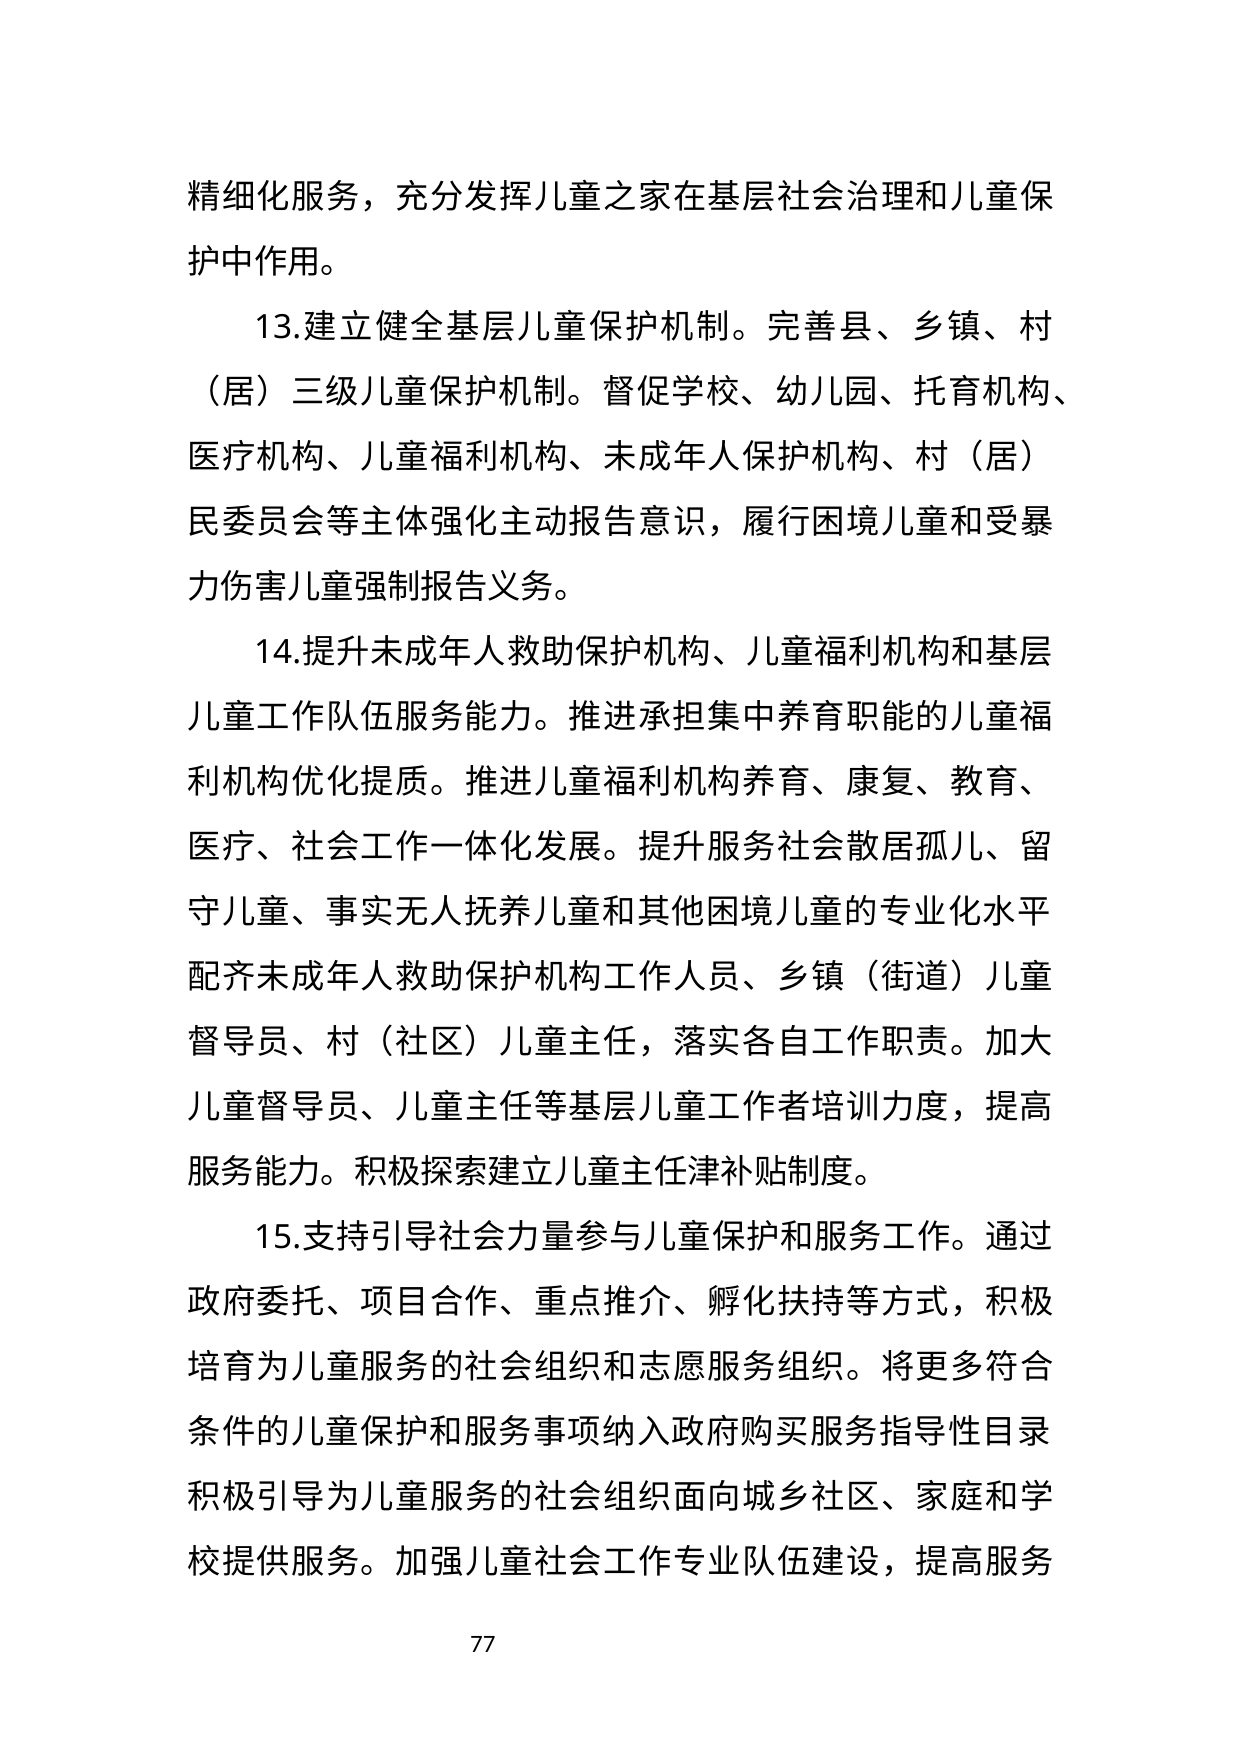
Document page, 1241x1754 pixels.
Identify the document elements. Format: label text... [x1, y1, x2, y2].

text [187, 1202, 1053, 1592]
text 14.提升未成年人救助保护机构、儿童福利机构和基层儿童工作队伍服务能力。推进承担集中养育职能的儿童福利机构优化提质。推进儿童福利机构养育、康复、教育、医疗、社会工作一体化发展。提升服务社会散居孤儿、留守儿童、事实无人抚养儿童和其他困境儿童的专业化水平。配齐未成年人救助保护机构工作人员、乡镇（街道）儿童督导员、村（社区）儿童主任，落实各自工作职责。加大儿童督导员、儿童主任等基层儿童工作者培训力度，提高服务能力。积极探索建立儿童主任津补贴制度。 [187, 617, 1053, 1202]
text 13.建立健全基层儿童保护机制。完善县、乡镇、村（居）三级儿童保护机制。督促学校、幼儿园、托育机构、医疗机构、儿童福利机构、未成年人保护机构、村（居）民委员会等主体强化主动报告意识，履行困境儿童和受暴力伤害儿童强制报告义务。 [187, 292, 1053, 617]
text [187, 162, 1053, 292]
